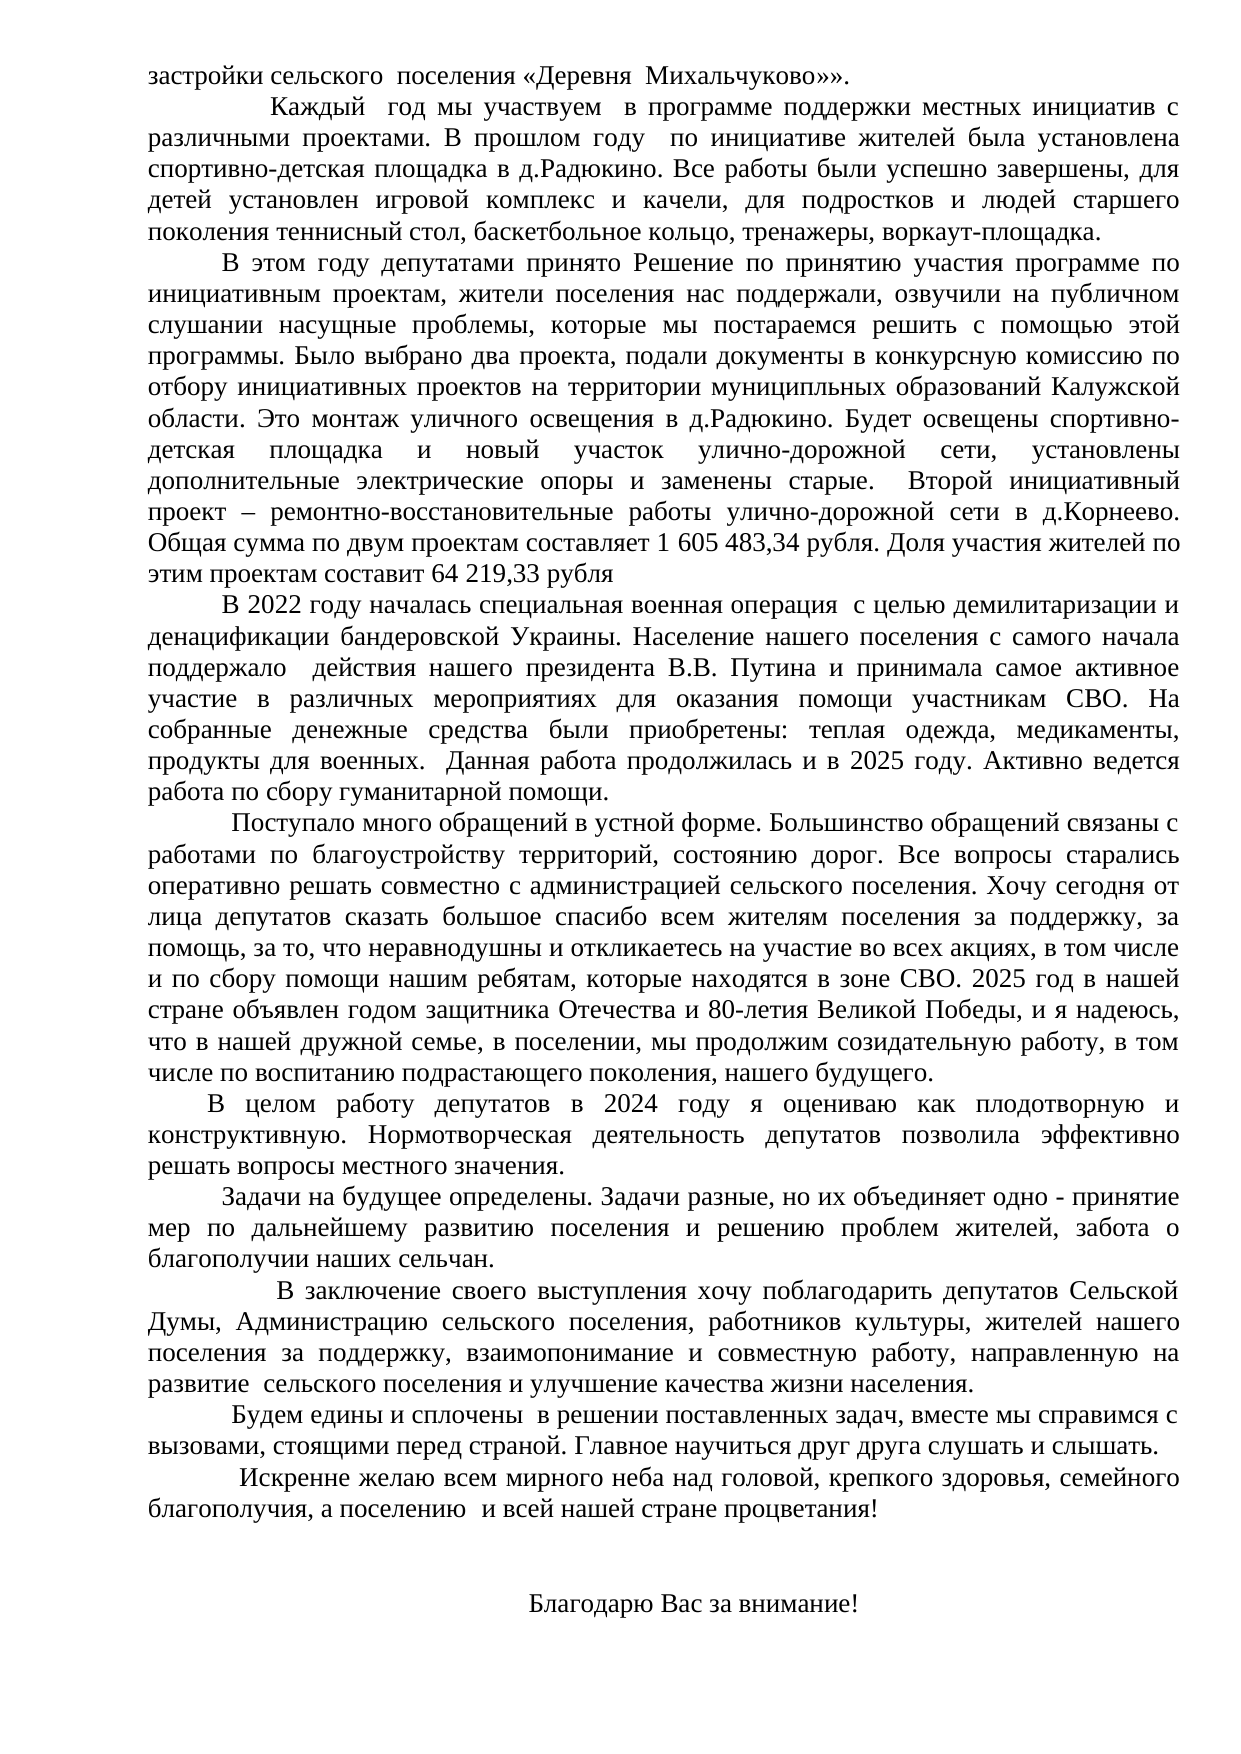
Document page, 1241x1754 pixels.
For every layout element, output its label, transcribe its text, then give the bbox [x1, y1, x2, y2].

text В заключение своего выступления хочу поблагодарить депутатов Сельской Думы, Администрацию сельского поселения, работников культуры, жителей нашего поселения за поддержку, взаимопонимание и совместную работу, направленную на развитие сельского поселения и улучшение качества жизни населения. [148, 1274, 1181, 1398]
text Благодарю Вас за внимание! [148, 1587, 1181, 1618]
text В этом году депутатами принято Решение по принятию участия программе по инициативным проектам, жители поселения нас поддержали, озвучили на публичном слушании насущные проблемы, которые мы постараемся решить с помощью этой программы. Было выбрано два проекта, подали документы в конкурсную комиссию по отбору инициативных проектов на территории муниципльных образований Калужской области. Это монтаж уличного освещения в д.Радюкино. Будет освещены спортивно-детская площадка и новый участок улично-дорожной сети, установлены дополнительные электрические опоры и заменены старые. Второй инициативный проект – ремонтно-восстановительные работы улично-дорожной сети в д.Корнеево. Общая сумма по двум проектам составляет 1 605 483,34 рубля. Доля участия жителей по этим проектам составит 64 219,33 рубля [148, 246, 1181, 588]
text Будем едины и сплочены в решении поставленных задач, вместе мы справимся с вызовами, стоящими перед страной. Главное научиться друг друга слушать и слышать. [148, 1398, 1181, 1461]
text Задачи на будущее определены. Задачи разные, но их объединяет одно - принятие мер по дальнейшему развитию поселения и решению проблем жителей, забота о благополучии наших сельчан. [148, 1180, 1181, 1274]
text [148, 59, 1181, 90]
text Каждый год мы участвуем в программе поддержки местных инициатив с различными проектами. В прошлом году по инициативе жителей была установлена спортивно-детская площадка в д.Радюкино. Все работы были успешно завершены, для детей установлен игровой комплекс и качели, для подростков и людей старшего поколения теннисный стол, баскетбольное кольцо, тренажеры, воркаут-площадка. [148, 90, 1181, 246]
text Поступало много обращений в устной форме. Большинство обращений связаны с работами по благоустройству территорий, состоянию дорог. Все вопросы старались оперативно решать совместно с администрацией сельского поселения. Хочу сегодня от лица депутатов сказать большое спасибо всем жителям поселения за поддержку, за помощь, за то, что неравнодушны и откликаетесь на участие во всех акциях, в том числе и по сбору помощи нашим ребятам, которые находятся в зоне СВО. 2025 год в нашей стране объявлен годом защитника Отечества и 80-летия Великой Победы, и я надеюсь, что в нашей дружной семье, в поселении, мы продолжим созидательную работу, в том числе по воспитанию подрастающего поколения, нашего будущего. [148, 807, 1181, 1087]
text В 2022 году началась специальная военная операция с целью демилитаризации и денацификации бандеровской Украины. Население нашего поселения с самого начала поддержало действия нашего президента В.В. Путина и принимала самое активное участие в различных мероприятиях для оказания помощи участникам СВО. На собранные денежные средства были приобретены: теплая одежда, медикаменты, продукты для военных. Данная работа продолжилась и в 2025 году. Активно ведется работа по сбору гуманитарной помощи. [148, 588, 1181, 807]
text В целом работу депутатов в 2024 году я оцениваю как плодотворную и конструктивную. Нормотворческая деятельность депутатов позволила эффективно решать вопросы местного значения. [148, 1087, 1181, 1180]
text Искренне желаю всем мирного неба над головой, крепкого здоровья, семейного благополучия, а поселению и всей нашей стране процветания! [148, 1461, 1181, 1524]
